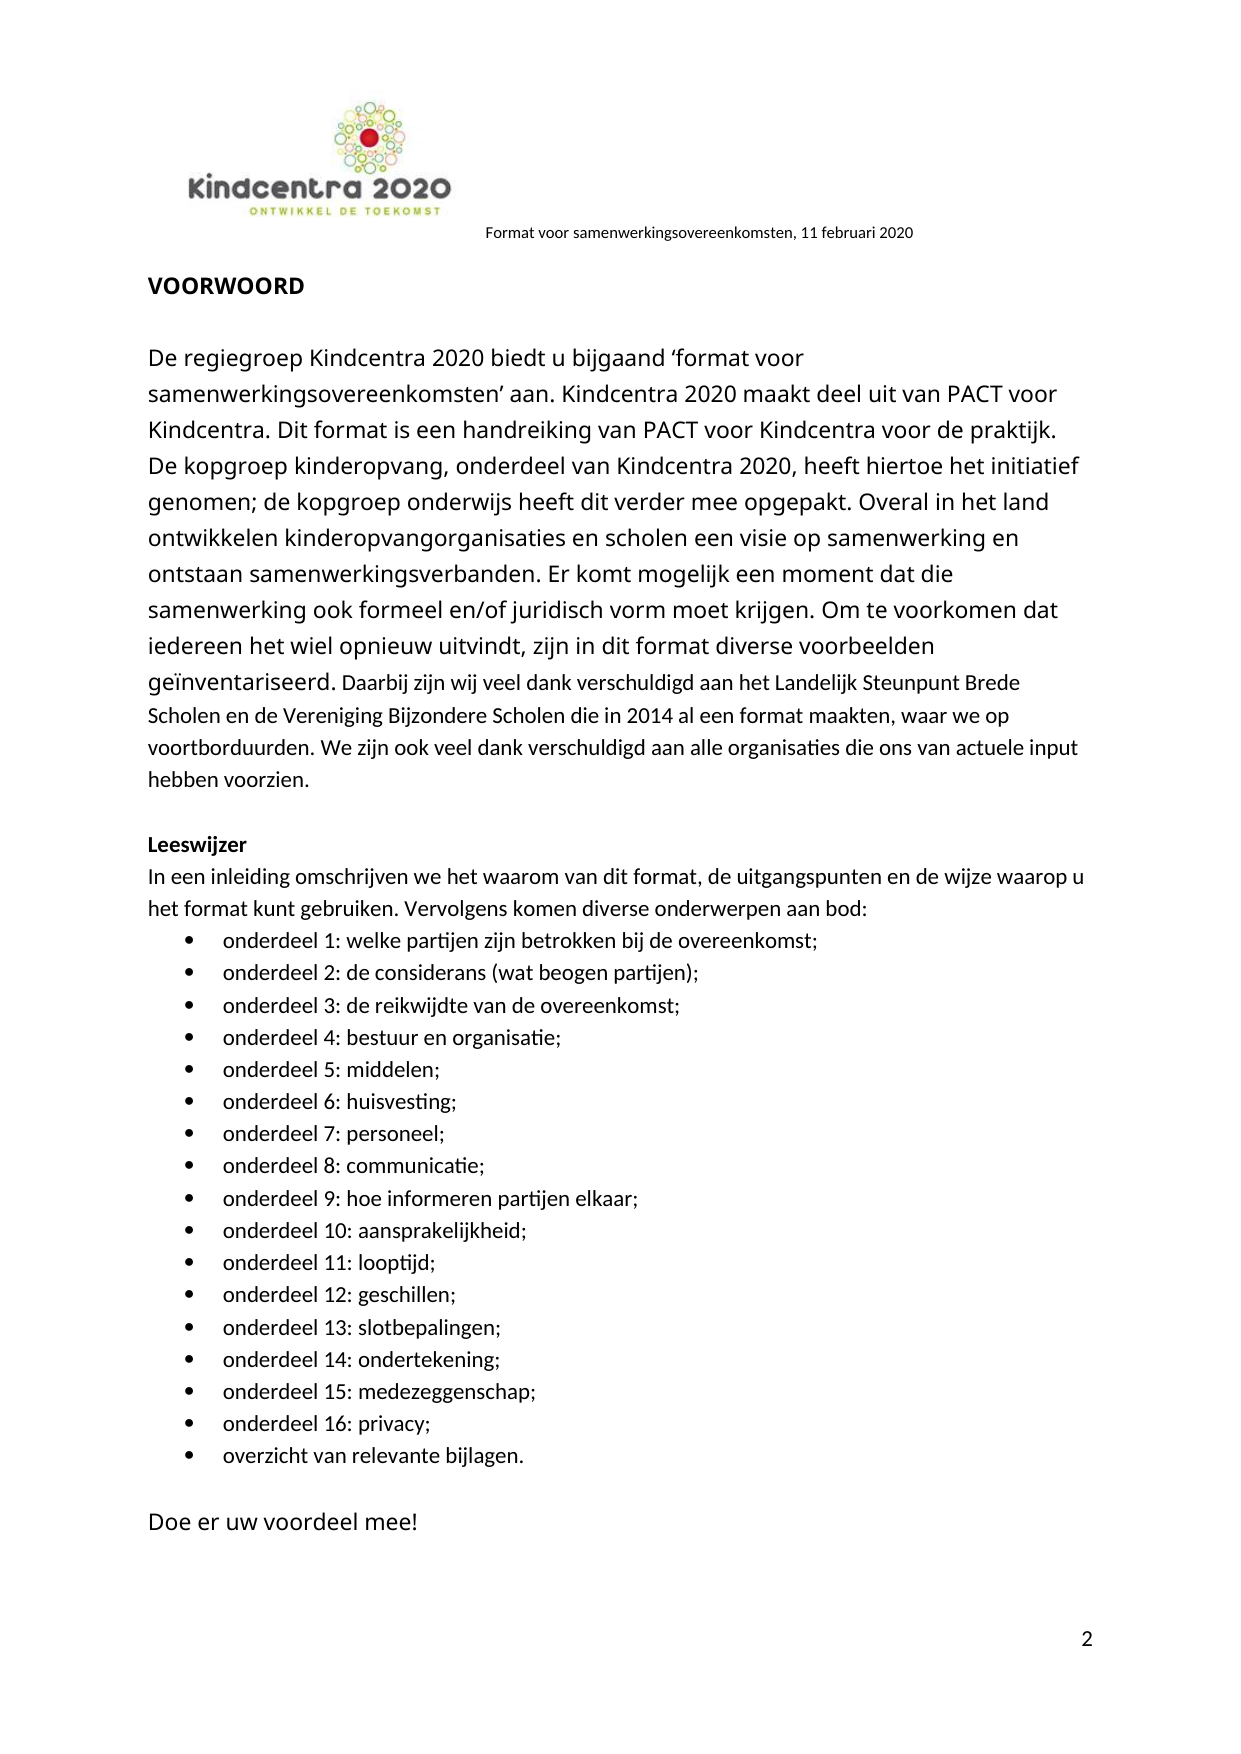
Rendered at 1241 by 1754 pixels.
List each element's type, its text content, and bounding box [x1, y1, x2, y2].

list onderdeel 14: ondertekening; [185, 1345, 1093, 1373]
list overzicht van relevante bijlagen. [185, 1441, 1093, 1469]
list onderdeel 11: looptijd; [185, 1248, 1093, 1276]
text De regiegroep Kindcentra 2020 biedt u bijgaand ‘format voor samenwerkingsovereenkomsten’ aan. Kindcentra 2020 maakt deel uit van PACT voor Kindcentra. Dit format is een handreiking van PACT voor Kindcentra voor de praktijk. De kopgroep kinderopvang, onderdeel van Kindcentra 2020, heeft hiertoe het initiatief genomen; de kopgroep onderwijs heeft dit verder mee opgepakt. Overal in het land ontwikkelen kinderopvangorganisaties en scholen een visie op samenwerking en ontstaan samenwerkingsverbanden. Er komt mogelijk een moment dat die samenwerking ook formeel en/of juridisch vorm moet krijgen. Om te voorkomen dat iedereen het wiel opnieuw uitvindt, zijn in dit format diverse voorbeelden geïnventariseerd. Daarbij zijn wij veel dank verschuldigd aan het Landelijk Steunpunt Brede Scholen en de Vereniging Bijzondere Scholen die in 2014 al een format maakten, waar we op voortborduurden. We zijn ook veel dank verschuldigd aan alle organisaties die ons van actuele input hebben voorzien. [148, 342, 1093, 793]
list onderdeel 1: welke partijen zijn betrokken bij de overeenkomst; [185, 926, 1093, 954]
list onderdeel 9: hoe informeren partijen elkaar; [185, 1184, 1093, 1212]
text VOORWOORD [148, 270, 1093, 302]
list onderdeel 6: huisvesting; [185, 1087, 1093, 1115]
list onderdeel 15: medezeggenschap; [185, 1377, 1093, 1405]
list onderdeel 12: geschillen; [185, 1280, 1093, 1308]
list onderdeel 13: slotbepalingen; [185, 1313, 1093, 1341]
text In een inleiding omschrijven we het waarom van dit format, de uitgangspunten en de wijze waarop u het format kunt gebruiken. Vervolgens komen diverse onderwerpen aan bod: [148, 862, 1093, 922]
text Leeswijzer [148, 830, 1093, 858]
text Doe er uw voordeel mee! [148, 1506, 1093, 1537]
list onderdeel 4: bestuur en organisatie; [185, 1023, 1093, 1051]
list onderdeel 2: de considerans (wat beogen partijen); [185, 958, 1093, 987]
list onderdeel 5: middelen; [185, 1055, 1093, 1083]
list onderdeel 3: de reikwijdte van de overeenkomst; [185, 991, 1093, 1019]
picture [152, 73, 486, 239]
list onderdeel 16: privacy; [185, 1409, 1093, 1437]
list onderdeel 8: communicatie; [185, 1152, 1093, 1180]
list onderdeel 7: personeel; [185, 1119, 1093, 1147]
list onderdeel 10: aansprakelijkheid; [185, 1216, 1093, 1244]
